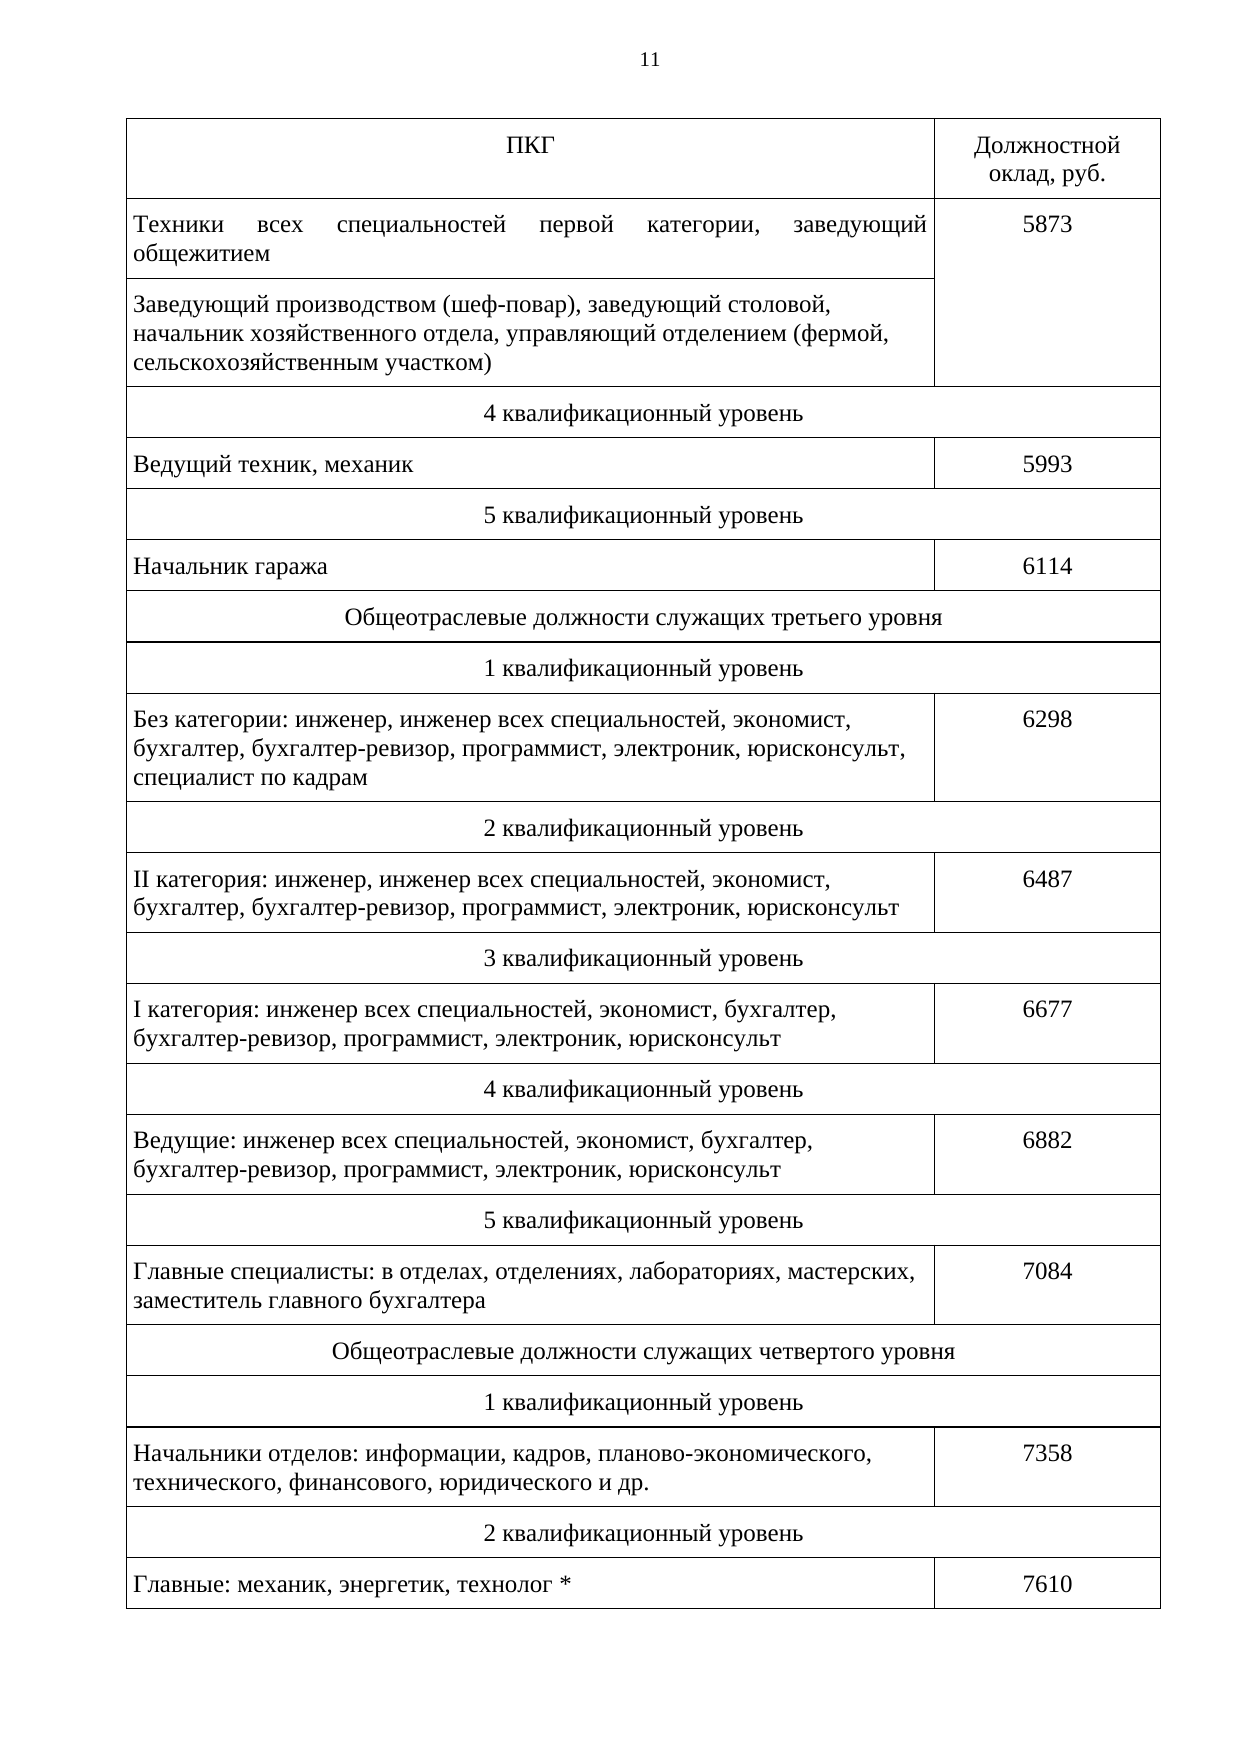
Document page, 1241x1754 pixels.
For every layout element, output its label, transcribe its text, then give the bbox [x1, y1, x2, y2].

table_header ПКГ [127, 119, 934, 198]
table_cell 5993 [935, 438, 1160, 488]
table_cell 7084 [935, 1246, 1160, 1324]
table_cell 3 квалификационный уровень [127, 933, 1160, 983]
table_cell Ведущие: инженер всех специальностей, экономист, бухгалтер, бухгалтер-ревизор, программист, электроник, юрисконсульт [127, 1115, 934, 1193]
table_cell 6882 [935, 1115, 1160, 1193]
table_cell Ведущий техник, механик [127, 438, 934, 488]
table_cell Общеотраслевые должности служащих четвертого уровня [127, 1325, 1160, 1375]
table_cell 7358 [935, 1428, 1160, 1506]
table_cell 6487 [935, 853, 1160, 932]
table_cell Техники всех специальностей первой категории, заведующий общежитием [127, 199, 934, 278]
table_cell 1 квалификационный уровень [127, 1376, 1160, 1426]
table_cell II категория: инженер, инженер всех специальностей, экономист, бухгалтер, бухгалтер-ревизор, программист, электроник, юрисконсульт [127, 853, 934, 932]
table_cell 2 квалификационный уровень [127, 1507, 1160, 1557]
table_cell 7610 [935, 1558, 1160, 1608]
table_cell Общеотраслевые должности служащих третьего уровня [127, 591, 1160, 641]
table_cell Начальник гаража [127, 540, 934, 590]
table_cell Начальники отделов: информации, кадров, планово-экономического, технического, финансового, юридического и др. [127, 1428, 934, 1506]
table_header Должностной оклад, руб. [935, 119, 1160, 198]
table_cell 5873 [935, 199, 1160, 386]
table_cell 5 квалификационный уровень [127, 489, 1160, 539]
table_cell Главные специалисты: в отделах, отделениях, лабораториях, мастерских, заместитель главного бухгалтера [127, 1246, 934, 1324]
table_cell 4 квалификационный уровень [127, 387, 1160, 437]
table_cell 2 квалификационный уровень [127, 802, 1160, 852]
table_cell Заведующий производством (шеф-повар), заведующий столовой, начальник хозяйственного отдела, управляющий отделением (фермой, сельскохозяйственным участком) [127, 279, 934, 386]
table_cell Без категории: инженер, инженер всех специальностей, экономист, бухгалтер, бухгалтер-ревизор, программист, электроник, юрисконсульт, специалист по кадрам [127, 694, 934, 801]
table_cell 1 квалификационный уровень [127, 643, 1160, 692]
table_cell I категория: инженер всех специальностей, экономист, бухгалтер, бухгалтер-ревизор, программист, электроник, юрисконсульт [127, 984, 934, 1063]
table_cell 6677 [935, 984, 1160, 1063]
table_cell 5 квалификационный уровень [127, 1195, 1160, 1244]
table_cell 6298 [935, 694, 1160, 801]
table_cell 4 квалификационный уровень [127, 1064, 1160, 1114]
table_cell Главные: механик, энергетик, технолог * [127, 1558, 934, 1608]
table_cell 6114 [935, 540, 1160, 590]
